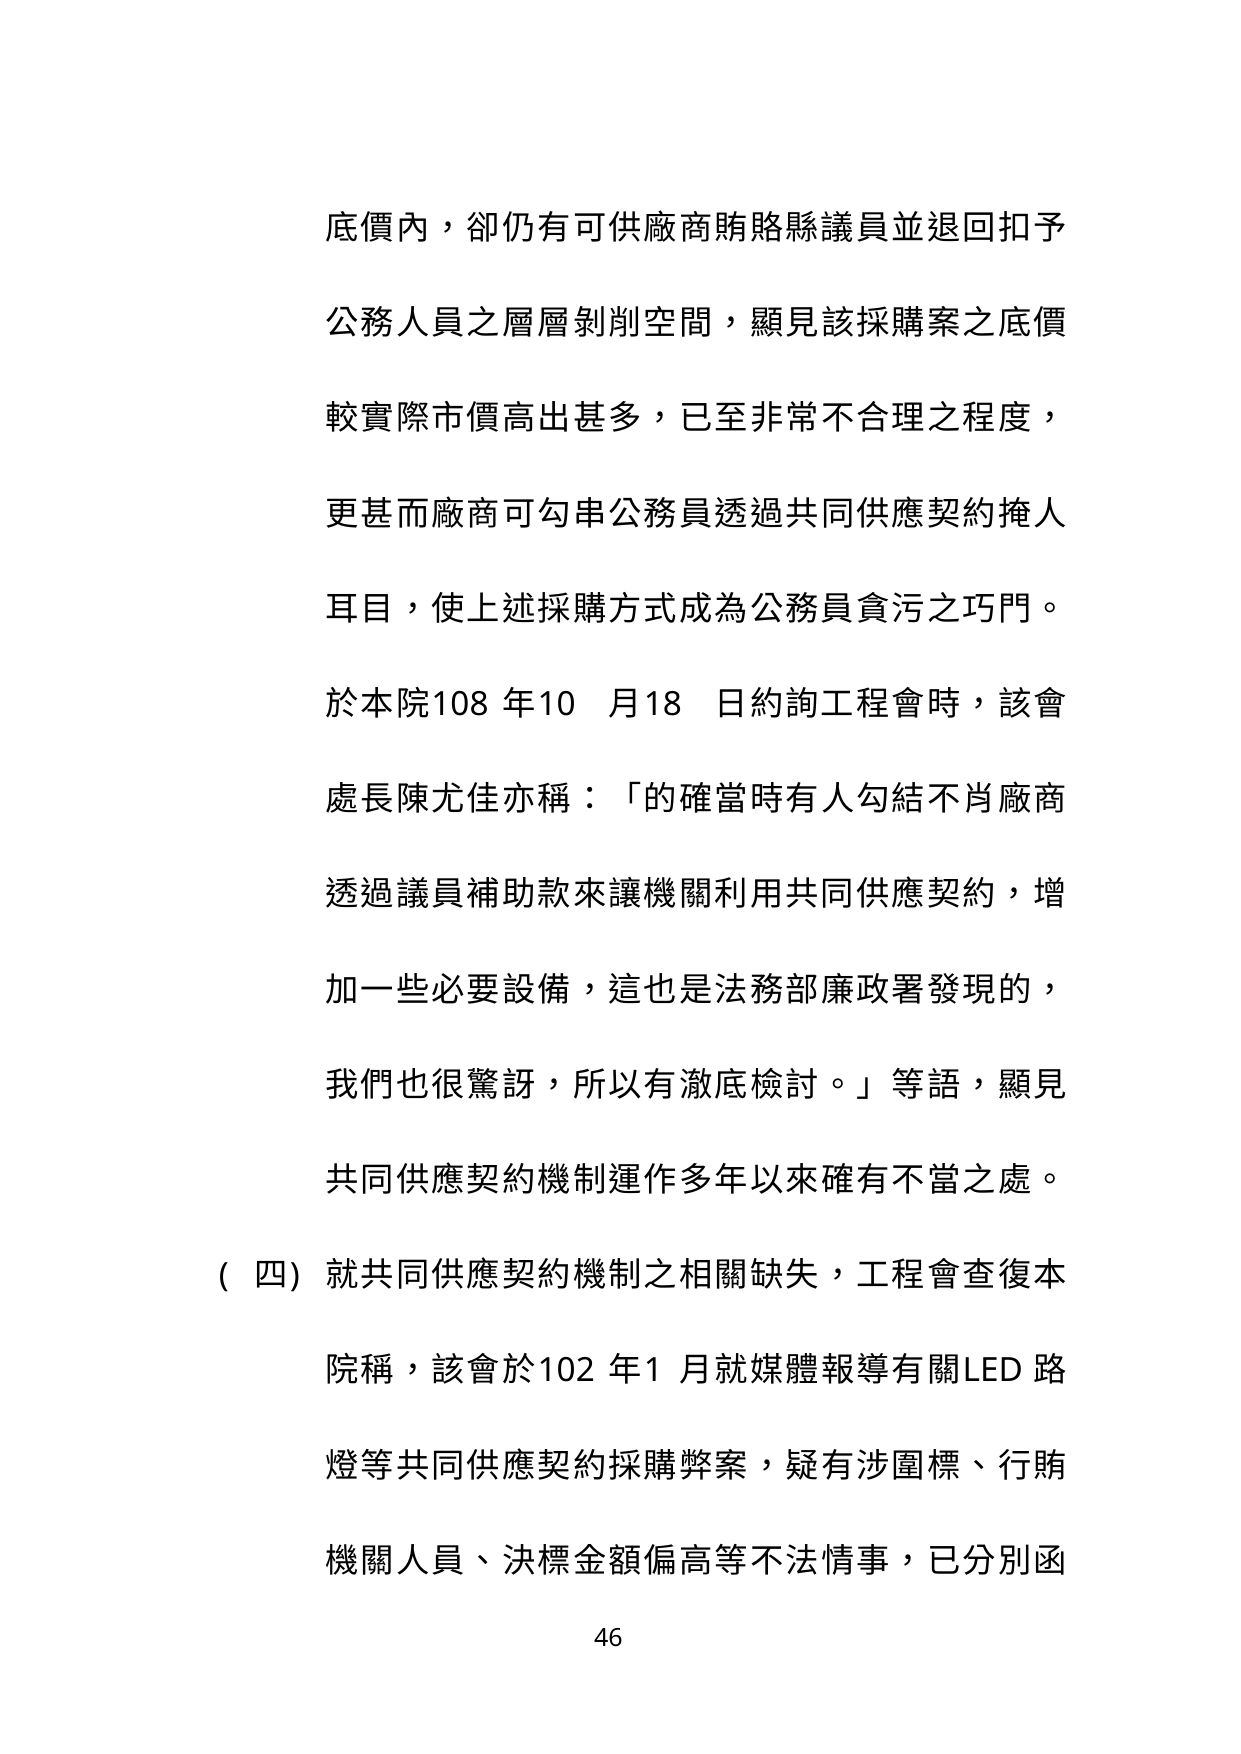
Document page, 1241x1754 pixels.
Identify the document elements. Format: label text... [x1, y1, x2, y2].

subtitle 就共同供應契約機制之相關缺失，工程會查復本院稱，該會於102年1月就媒體報導有關LED路燈等共同供應契約採購弊案，疑有涉圍標、行賄機關人員、決標金額偏高等不法情事，已分別函洽發生弊端之採購機關及訂約機關(臺灣銀行）依法檢討妥處，函文內容如下： [219, 1224, 1069, 1605]
